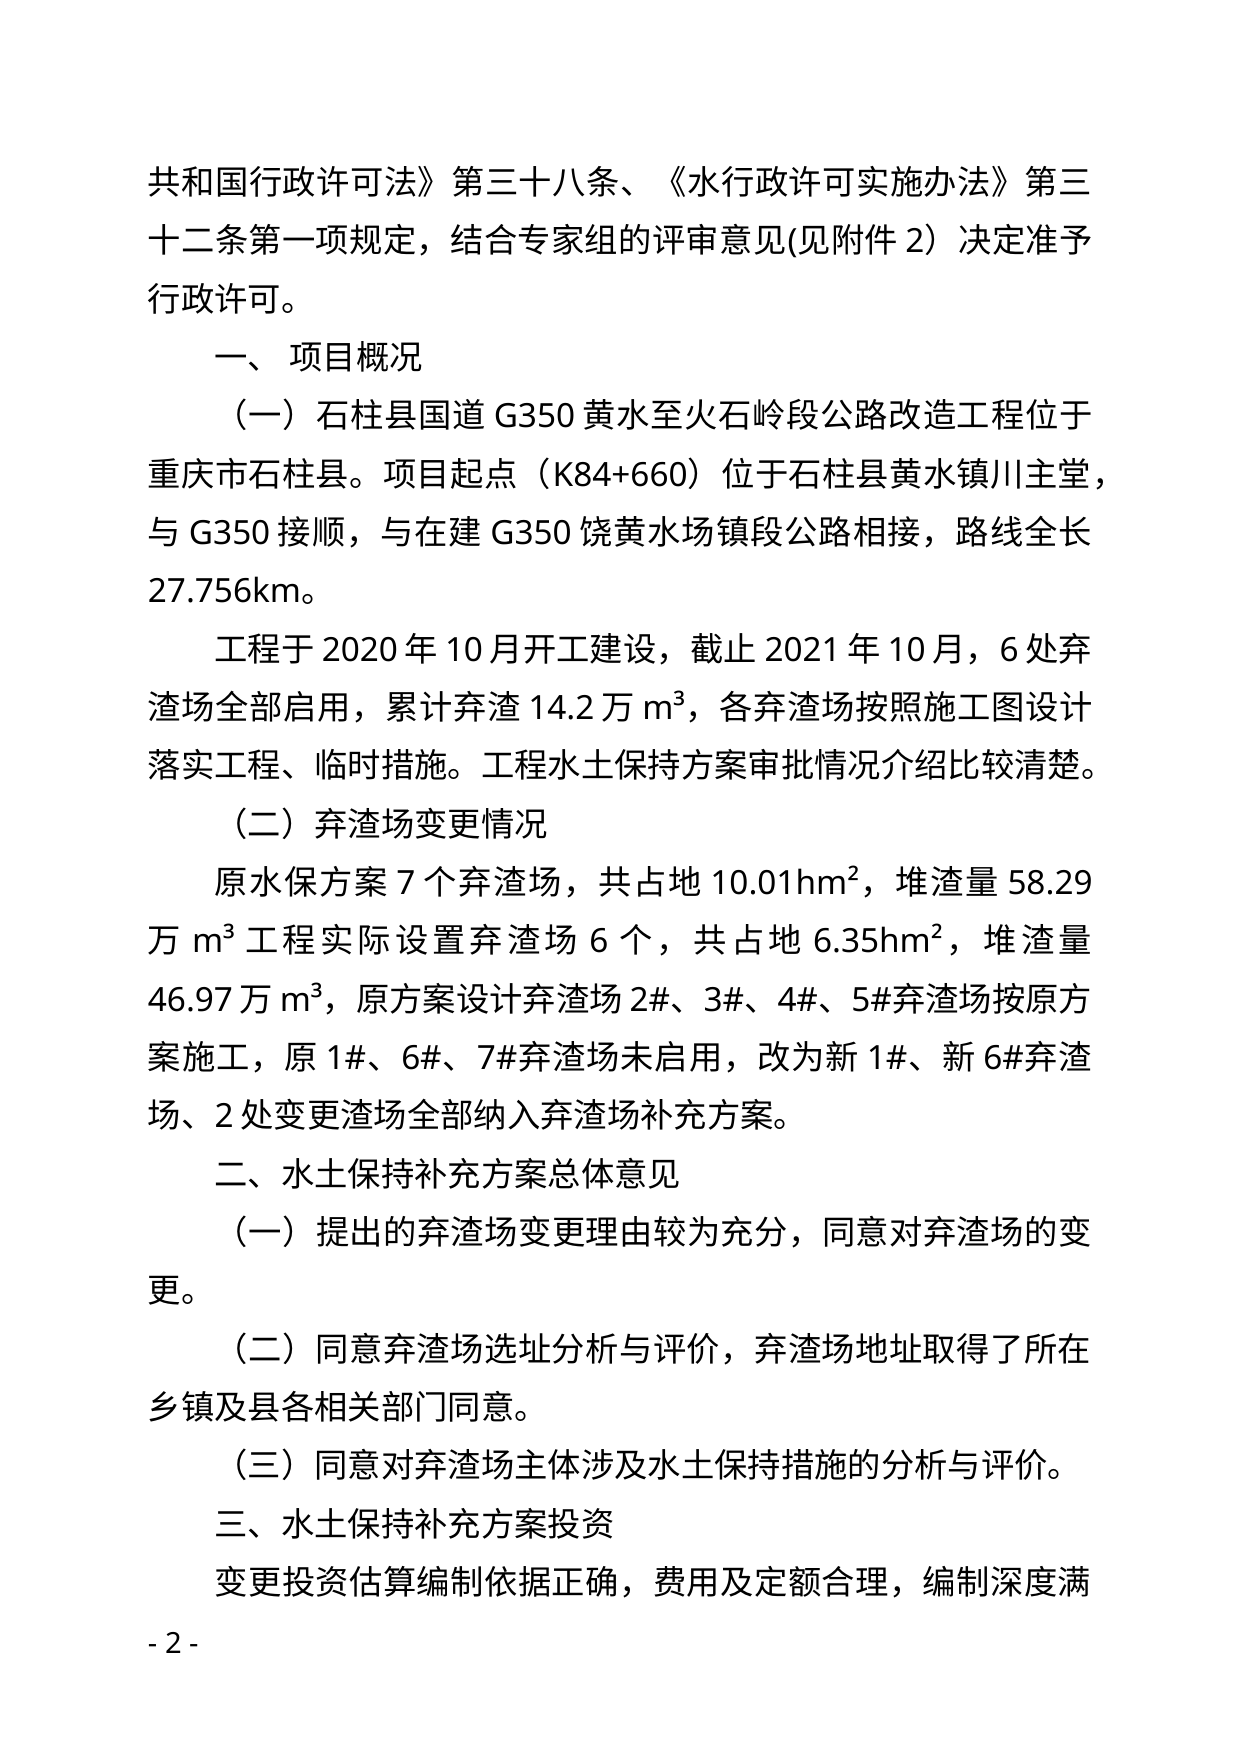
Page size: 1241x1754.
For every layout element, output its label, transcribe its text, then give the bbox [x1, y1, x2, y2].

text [148, 148, 1092, 323]
text 二、水土保持补充方案总体意见 [148, 1139, 1092, 1198]
text 三、水土保持补充方案投资 [148, 1489, 1092, 1548]
text （一）提出的弃渣场变更理由较为充分，同意对弃渣场的变更。 [148, 1198, 1092, 1314]
text （二）同意弃渣场选址分析与评价，弃渣场地址取得了所在乡镇及县各相关部门同意。 [148, 1314, 1092, 1431]
list 项目概况 [214, 323, 1092, 381]
text （一）石柱县国道G350黄水至火石岭段公路改造工程位于重庆市石柱县。项目起点（K84+660）位于石柱县黄水镇川主堂，与G350接顺，与在建G350饶黄水场镇段公路相接，路线全长27.756km。 [148, 381, 1092, 614]
text 工程于2020年10月开工建设，截止2021年10月，6处弃渣场全部启用，累计弃渣14.2万m³，各弃渣场按照施工图设计落实工程、临时措施。工程水土保持方案审批情况介绍比较清楚。 [148, 614, 1092, 789]
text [148, 1548, 1092, 1606]
text （三）同意对弃渣场主体涉及水土保持措施的分析与评价。 [148, 1431, 1092, 1489]
text 原水保方案7个弃渣场，共占地10.01hm²，堆渣量58.29万m³工程实际设置弃渣场6个，共占地6.35hm²，堆渣量46.97万m³，原方案设计弃渣场2#、3#、4#、5#弃渣场按原方案施工，原1#、6#、7#弃渣场未启用，改为新1#、新6#弃渣场、2处变更渣场全部纳入弃渣场补充方案。 [148, 848, 1092, 1139]
text （二）弃渣场变更情况 [148, 789, 1092, 848]
